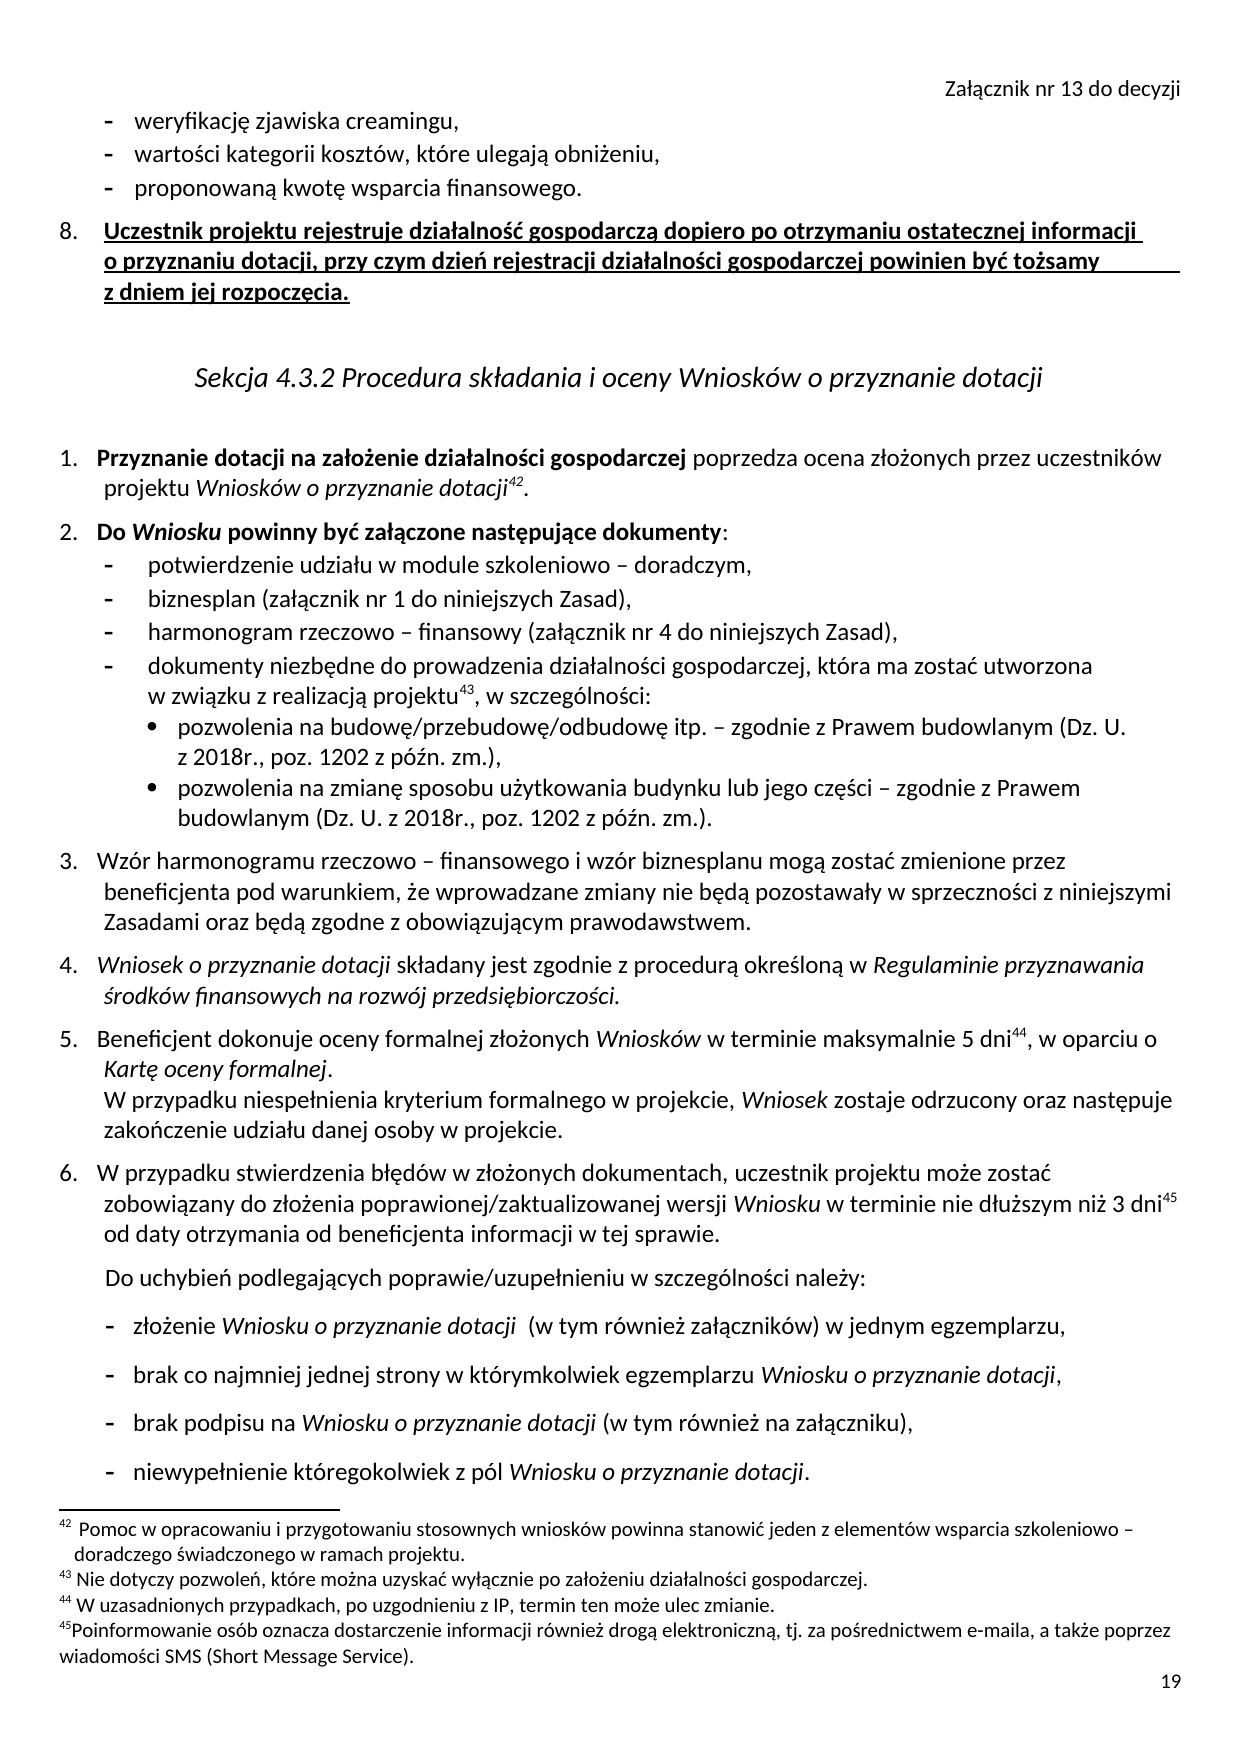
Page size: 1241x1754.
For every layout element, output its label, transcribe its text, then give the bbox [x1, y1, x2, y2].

list weryfikację zjawiska creamingu, [103, 102, 1181, 135]
text Do uchybień podlegających poprawie/uzupełnieniu w szczególności należy: [105, 1262, 1181, 1292]
list dokumenty niezbędne do prowadzenia działalności gospodarczej, która ma zostać utworzona w związku z realizacją projektu, w szczególności: [103, 647, 1181, 711]
list Wzór harmonogramu rzeczowo – finansowego i wzór biznesplanu mogą zostać zmienione przez beneficjenta pod warunkiem, że wprowadzane zmiany nie będą pozostawały w sprzeczności z niniejszymi Zasadami oraz będą zgodne z obowiązującym prawodawstwem. [59, 845, 1181, 937]
list W przypadku stwierdzenia błędów w złożonych dokumentach, uczestnik projektu może zostać zobowiązany do złożenia poprawionej/zaktualizowanej wersji Wniosku w terminie nie dłuższym niż 3 dni od daty otrzymania od beneficjenta informacji w tej sprawie. [59, 1158, 1181, 1249]
list brak co najmniej jednej strony w którymkolwiek egzemplarzu Wniosku o przyznanie dotacji, [105, 1356, 1181, 1389]
list wartości kategorii kosztów, które ulegają obniżeniu, [103, 135, 1181, 169]
list złożenie Wniosku o przyznanie dotacji (w tym również załączników) w jednym egzemplarzu, [105, 1307, 1181, 1341]
list Beneficjent dokonuje oceny formalnej złożonych Wniosków w terminie maksymalnie 5 dni, w oparciu o Kartę oceny formalnej. W przypadku niespełnienia kryterium formalnego w projekcie, Wniosek zostaje odrzucony oraz następuje zakończenie udziału danej osoby w projekcie. [59, 1023, 1181, 1145]
list proponowaną kwotę wsparcia finansowego. [103, 169, 1181, 202]
list biznesplan (załącznik nr 1 do niniejszych Zasad), [103, 580, 1181, 613]
list Do Wniosku powinny być załączone następujące dokumenty: [59, 516, 1181, 546]
list harmonogram rzeczowo – finansowy (załącznik nr 4 do niniejszych Zasad), [103, 613, 1181, 647]
list Przyznanie dotacji na założenie działalności gospodarczej poprzedza ocena złożonych przez uczestników projektu Wniosków o przyznanie dotacji. [59, 442, 1181, 503]
list potwierdzenie udziału w module szkoleniowo – doradczym, [103, 546, 1181, 580]
list brak podpisu na Wniosku o przyznanie dotacji (w tym również na załączniku), [105, 1404, 1181, 1438]
subtitle Sekcja 4.3.2 Procedura składania i oceny Wniosków o przyznanie dotacji [59, 359, 1181, 395]
list niewypełnienie któregokolwiek z pól Wniosku o przyznanie dotacji. [105, 1453, 1181, 1487]
list Uczestnik projektu rejestruje działalność gospodarczą dopiero po otrzymaniu ostatecznej informacji o przyznaniu dotacji, przy czym dzień rejestracji działalności gospodarczej powinien być tożsamy z dniem jej rozpoczęcia. [59, 215, 1181, 307]
list Wniosek o przyznanie dotacji składany jest zgodnie z procedurą określoną w Regulaminie przyznawania środków finansowych na rozwój przedsiębiorczości. [59, 949, 1181, 1011]
list pozwolenia na budowę/przebudowę/odbudowę itp. – zgodnie z Prawem budowlanym (Dz. U. z 2018r., poz. 1202 z późn. zm.), [148, 711, 1181, 772]
list pozwolenia na zmianę sposobu użytkowania budynku lub jego części – zgodnie z Prawem budowlanym (Dz. U. z 2018r., poz. 1202 z późn. zm.). [148, 772, 1181, 833]
